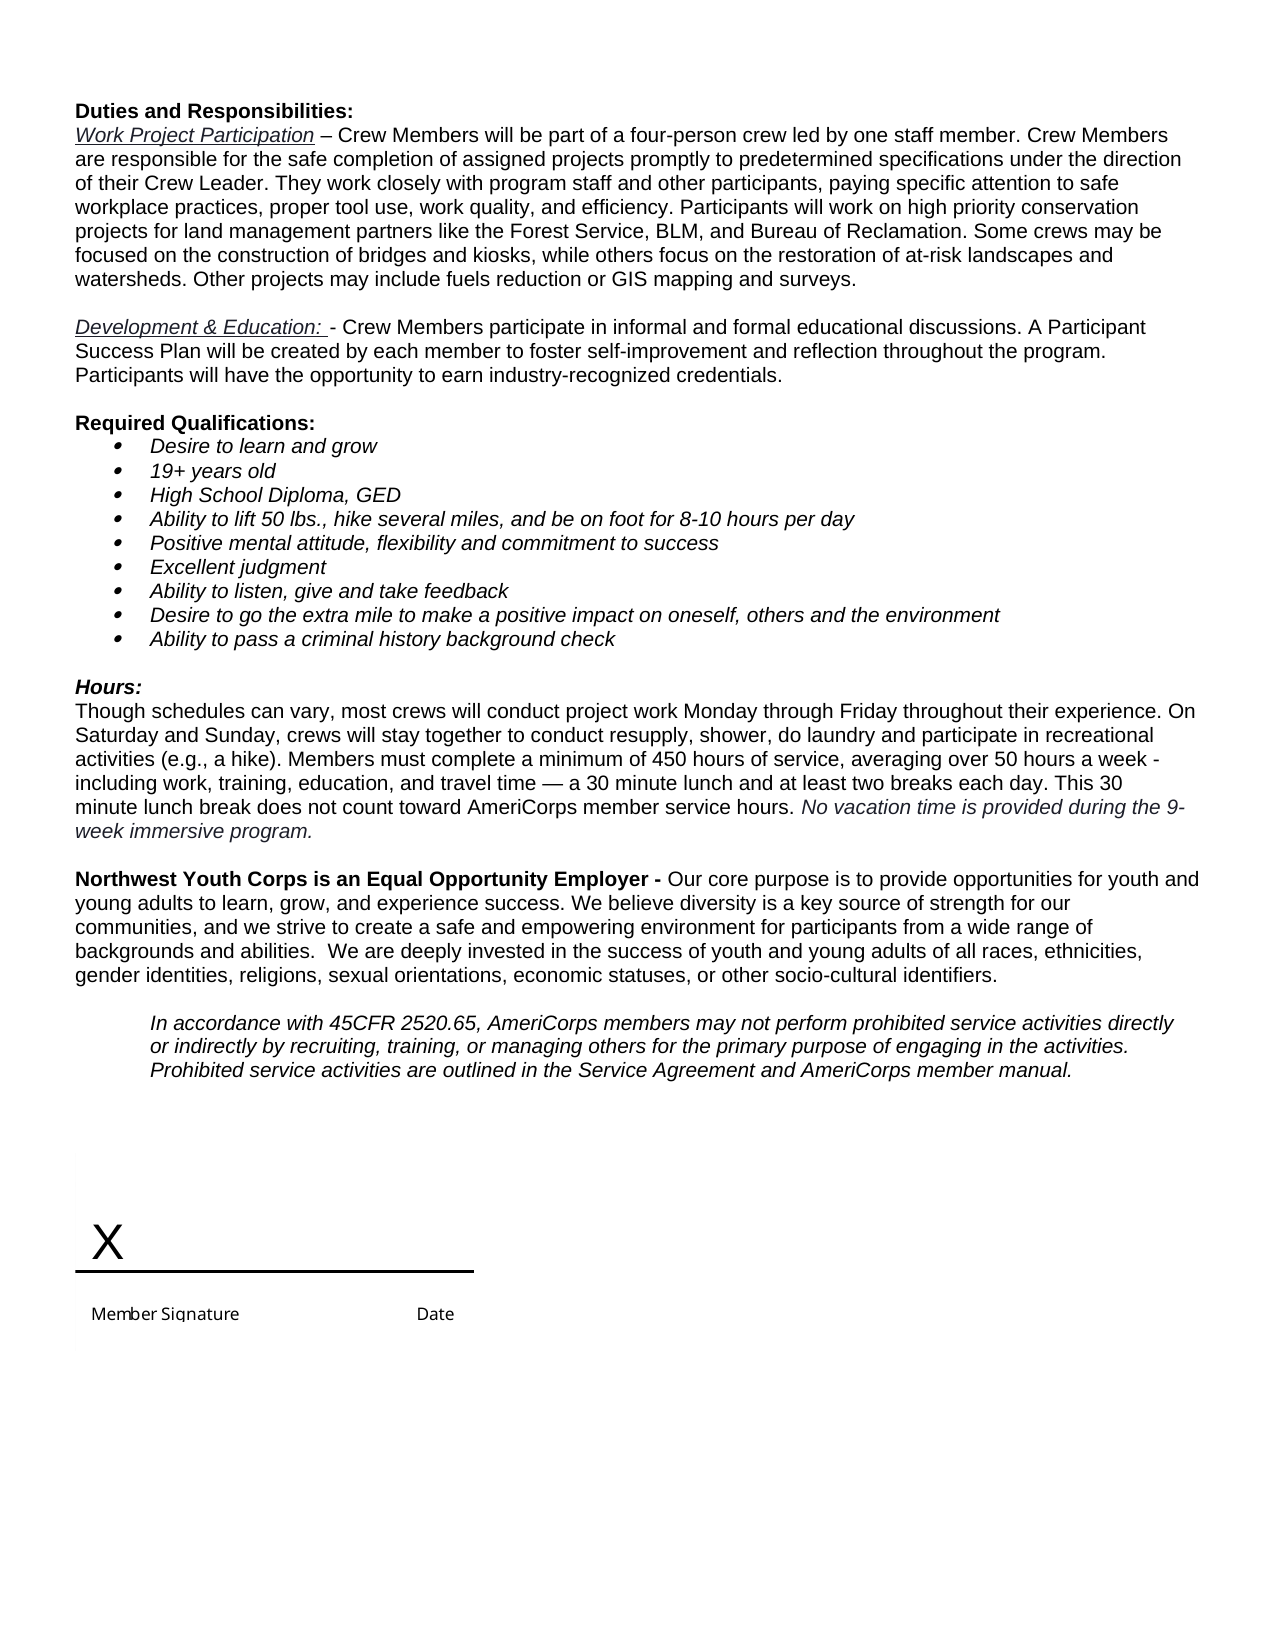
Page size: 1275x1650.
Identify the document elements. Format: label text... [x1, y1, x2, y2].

text Northwest Youth Corps is an Equal Opportunity Employer - Our core purpose is to provide opportunities for youth and young adults to learn, grow, and experience success. We believe diversity is a key source of strength for our communities, and we strive to create a safe and empowering environment for participants from a wide range of backgrounds and abilities. We are deeply invested in the success of youth and young adults of all races, ethnicities, gender identities, religions, sexual orientations, economic statuses, or other socio-cultural identifiers. [75, 867, 1200, 986]
text Though schedules can vary, most crews will conduct project work Monday through Friday throughout their experience. On Saturday and Sunday, crews will stay together to conduct resupply, shower, do laundry and participate in recreational activities (e.g., a hike). Members must complete a minimum of 450 hours of service, averaging over 50 hours a week - including work, training, education, and travel time — a 30 minute lunch and at least two breaks each day. This 30 minute lunch break does not count toward AmeriCorps member service hours. No vacation time is provided during the 9-week immersive program. [75, 699, 1200, 843]
text Work Project Participation – Crew Members will be part of a four-person crew led by one staff member. Crew Members are responsible for the safe completion of assigned projects promptly to predetermined specifications under the direction of their Crew Leader. They work closely with program staff and other participants, paying specific attention to safe workplace practices, proper tool use, work quality, and efficiency. Participants will work on high priority conservation projects for land management partners like the Forest Service, BLM, and Bureau of Reclamation. Some crews may be focused on the construction of bridges and kiosks, while others focus on the restoration of at-risk landscapes and watersheds. Other projects may include fuels reduction or GIS mapping and surveys. [75, 123, 1200, 291]
list Excellent judgment [112, 555, 1200, 579]
text In accordance with 45CFR 2520.65, AmeriCorps members may not perform prohibited service activities directly or indirectly by recruiting, training, or managing others for the primary purpose of engaging in the activities. Prohibited service activities are outlined in the Service Agreement and AmeriCorps member manual. [150, 1010, 1200, 1082]
text Required Qualifications: [75, 410, 1200, 434]
list Desire to go the extra mile to make a positive impact on oneself, others and the environment [112, 603, 1200, 627]
text Hours: [75, 675, 1200, 699]
list Ability to pass a criminal history background check [112, 627, 1200, 651]
list 19+ years old [112, 458, 1200, 482]
list High School Diploma, GED [112, 482, 1200, 507]
text Development & Education: - Crew Members participate in informal and formal educational discussions. A Participant Success Plan will be created by each member to foster self-improvement and reflection throughout the program. Participants will have the opportunity to earn industry-recognized credentials. [75, 314, 1200, 386]
list Ability to lift 50 lbs., hike several miles, and be on foot for 8-10 hours per day [112, 507, 1200, 531]
list Ability to listen, give and take feedback [112, 579, 1200, 603]
list Desire to learn and grow [112, 434, 1200, 458]
text Duties and Responsibilities: [75, 99, 1200, 123]
list Positive mental attitude, flexibility and commitment to success [112, 531, 1200, 555]
